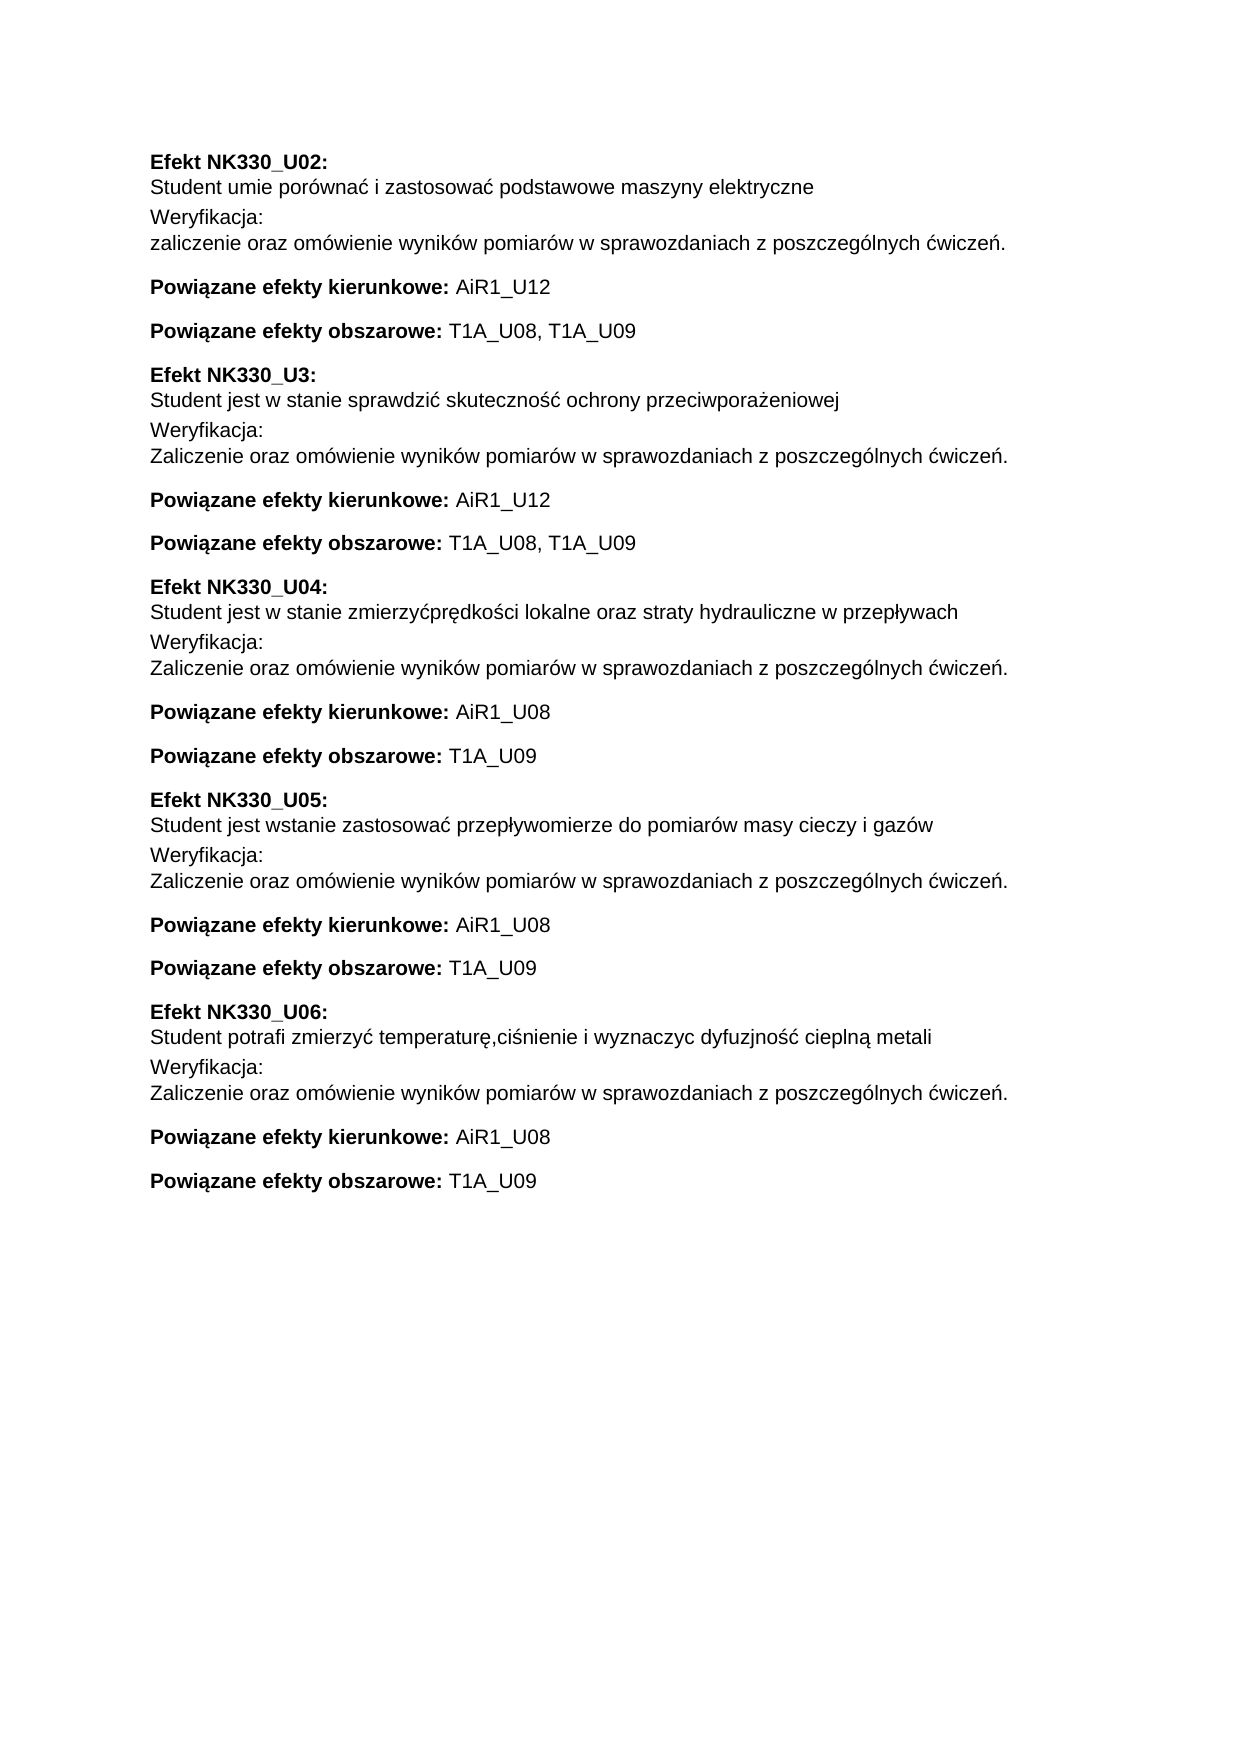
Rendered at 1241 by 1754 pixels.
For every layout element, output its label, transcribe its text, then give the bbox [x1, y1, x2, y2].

text Zaliczenie oraz omówienie wyników pomiarów w sprawozdaniach z poszczególnych ćwiczeń. [150, 1081, 1090, 1105]
text Efekt NK330_U06: [150, 1000, 1090, 1024]
text Weryfikacja: [150, 418, 1090, 442]
text Zaliczenie oraz omówienie wyników pomiarów w sprawozdaniach z poszczególnych ćwiczeń. [150, 656, 1090, 680]
text zaliczenie oraz omówienie wyników pomiarów w sprawozdaniach z poszczególnych ćwiczeń. [150, 231, 1090, 255]
text Powiązane efekty kierunkowe: AiR1_U08 [150, 700, 1090, 724]
text Weryfikacja: [150, 630, 1090, 654]
text Powiązane efekty obszarowe: T1A_U09 [150, 1169, 1090, 1193]
text Student jest w stanie zmierzyćprędkości lokalne oraz straty hydrauliczne w przepływach [150, 600, 1090, 624]
text Efekt NK330_U04: [150, 575, 1090, 599]
text Zaliczenie oraz omówienie wyników pomiarów w sprawozdaniach z poszczególnych ćwiczeń. [150, 869, 1090, 893]
text Efekt NK330_U3: [150, 362, 1090, 386]
text Weryfikacja: [150, 843, 1090, 867]
text Efekt NK330_U02: [150, 150, 1090, 174]
text Weryfikacja: [150, 205, 1090, 229]
text Student umie porównać i zastosować podstawowe maszyny elektryczne [150, 175, 1090, 199]
text Powiązane efekty kierunkowe: AiR1_U08 [150, 1125, 1090, 1149]
text Student jest wstanie zastosować przepływomierze do pomiarów masy cieczy i gazów [150, 812, 1090, 836]
text Powiązane efekty obszarowe: T1A_U08, T1A_U09 [150, 531, 1090, 555]
text Powiązane efekty obszarowe: T1A_U09 [150, 744, 1090, 768]
text Powiązane efekty kierunkowe: AiR1_U12 [150, 487, 1090, 511]
text Weryfikacja: [150, 1055, 1090, 1079]
text Zaliczenie oraz omówienie wyników pomiarów w sprawozdaniach z poszczególnych ćwiczeń. [150, 444, 1090, 468]
text Powiązane efekty obszarowe: T1A_U09 [150, 956, 1090, 980]
text Powiązane efekty kierunkowe: AiR1_U08 [150, 912, 1090, 936]
text Student potrafi zmierzyć temperaturę,ciśnienie i wyznaczyc dyfuzjność cieplną metali [150, 1025, 1090, 1049]
text Powiązane efekty kierunkowe: AiR1_U12 [150, 275, 1090, 299]
text Student jest w stanie sprawdzić skuteczność ochrony przeciwporażeniowej [150, 387, 1090, 411]
text Efekt NK330_U05: [150, 787, 1090, 811]
text Powiązane efekty obszarowe: T1A_U08, T1A_U09 [150, 319, 1090, 343]
